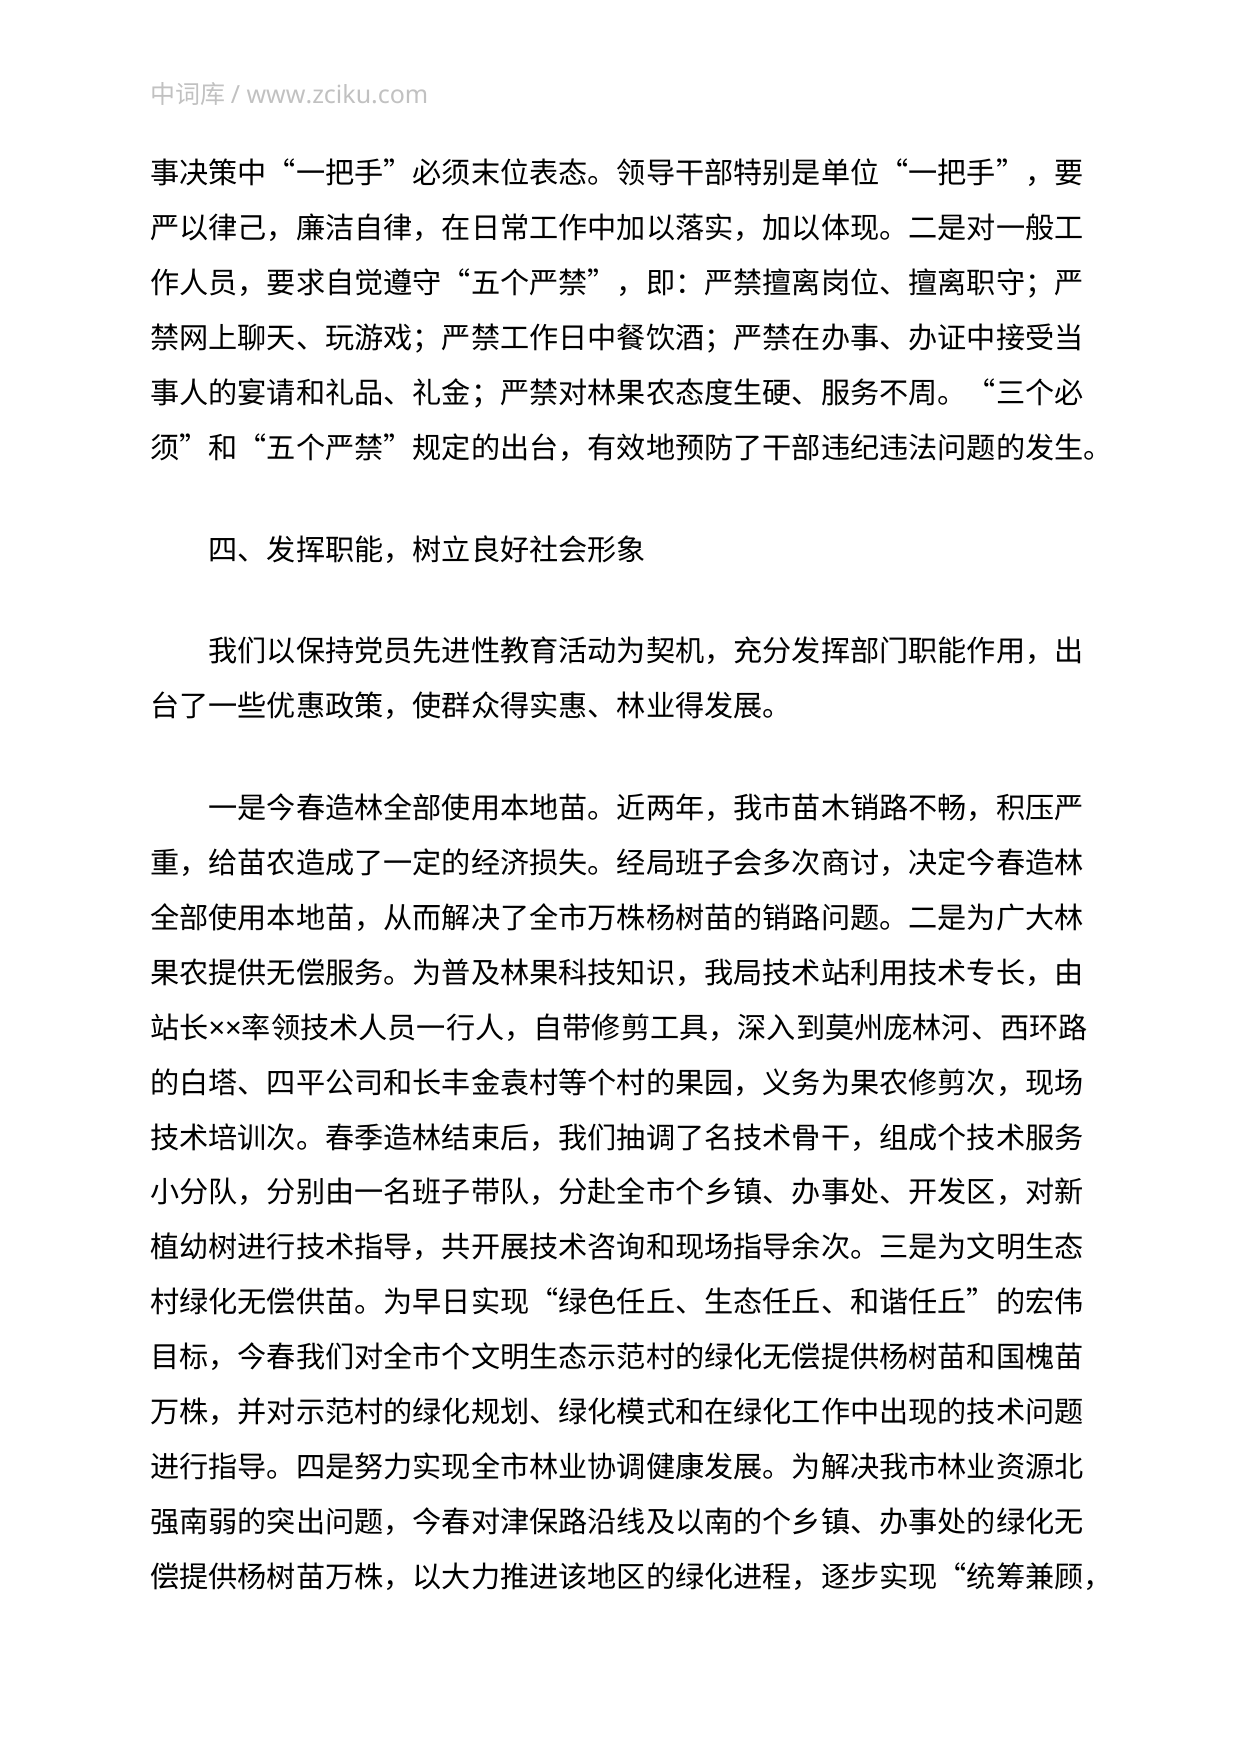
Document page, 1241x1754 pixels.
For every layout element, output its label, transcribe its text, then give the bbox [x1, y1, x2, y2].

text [150, 785, 1090, 1596]
text 我们以保持党员先进性教育活动为契机，充分发挥部门职能作用，出台了一些优惠政策，使群众得实惠、林业得发展。 [150, 628, 1090, 725]
text 四、发挥职能，树立良好社会形象 [150, 526, 1090, 568]
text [150, 150, 1090, 467]
